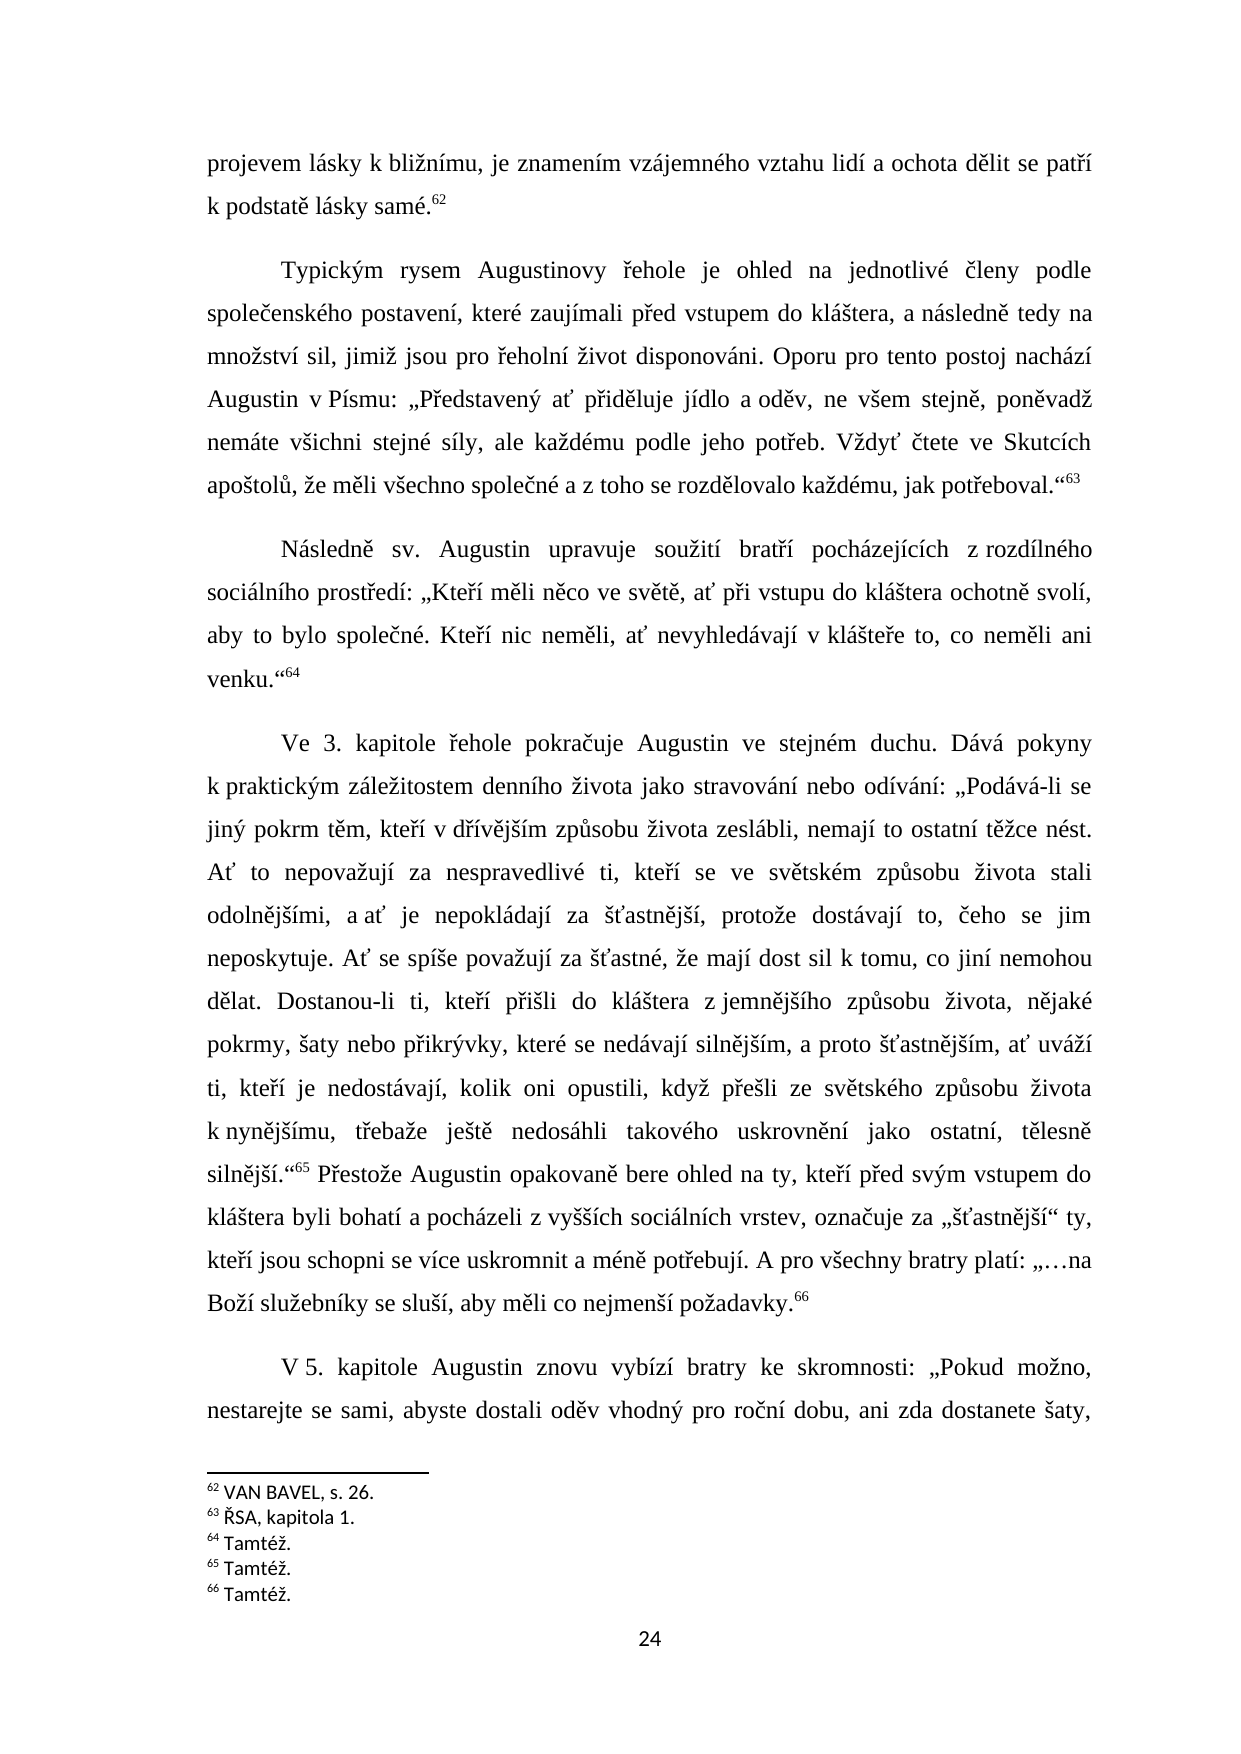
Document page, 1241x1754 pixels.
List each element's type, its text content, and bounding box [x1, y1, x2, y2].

text Ve 3. kapitole řehole pokračuje Augustin ve stejném duchu. Dává pokyny k praktickým záležitostem denního života jako stravování nebo odívání: „Podává-li se jiný pokrm těm, kteří v dřívějším způsobu života zeslábli, nemají to ostatní těžce nést. Ať to nepovažují za nespravedlivé ti, kteří se ve světském způsobu života stali odolnějšími, a ať je nepokládají za šťastnější, protože dostávají to, čeho se jim neposkytuje. Ať se spíše považují za šťastné, že mají dost sil k tomu, co jiní nemohou dělat. Dostanou-li ti, kteří přišli do kláštera z jemnějšího způsobu života, nějaké pokrmy, šaty nebo přikrývky, které se nedávají silnějším, a proto šťastnějším, ať uváží ti, kteří je nedostávají, kolik oni opustili, když přešli ze světského způsobu života k nynějšímu, třebaže ještě nedosáhli takového uskrovnění jako ostatní, tělesně silnější.“ Přestože Augustin opakovaně bere ohled na ty, kteří před svým vstupem do kláštera byli bohatí a pocházeli z vyšších sociálních vrstev, označuje za „šťastnější“ ty, kteří jsou schopni se více uskromnit a méně potřebují. A pro všechny bratry platí: „…na Boží služebníky se sluší, aby měli co nejmenší požadavky. [207, 728, 1092, 1317]
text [207, 1352, 1092, 1424]
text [207, 148, 1092, 219]
text Následně sv. Augustin upravuje soužití bratří pocházejících z rozdílného sociálního prostředí: „Kteří měli něco ve světě, ať při vstupu do kláštera ochotně svolí, aby to bylo společné. Kteří nic neměli, ať nevyhledávají v klášteře to, co neměli ani venku.“ [207, 534, 1092, 692]
text Typickým rysem Augustinovy řehole je ohled na jednotlivé členy podle společenského postavení, které zaujímali před vstupem do kláštera, a následně tedy na množství sil, jimiž jsou pro řeholní život disponováni. Oporu pro tento postoj nachází Augustin v Písmu: „Představený ať přiděluje jídlo a oděv, ne všem stejně, poněvadž nemáte všichni stejné síly, ale každému podle jeho potřeb. Vždyť čtete ve Skutcích apoštolů, že měli všechno společné a z toho se rozdělovalo každému, jak potřeboval.“ [207, 255, 1092, 499]
